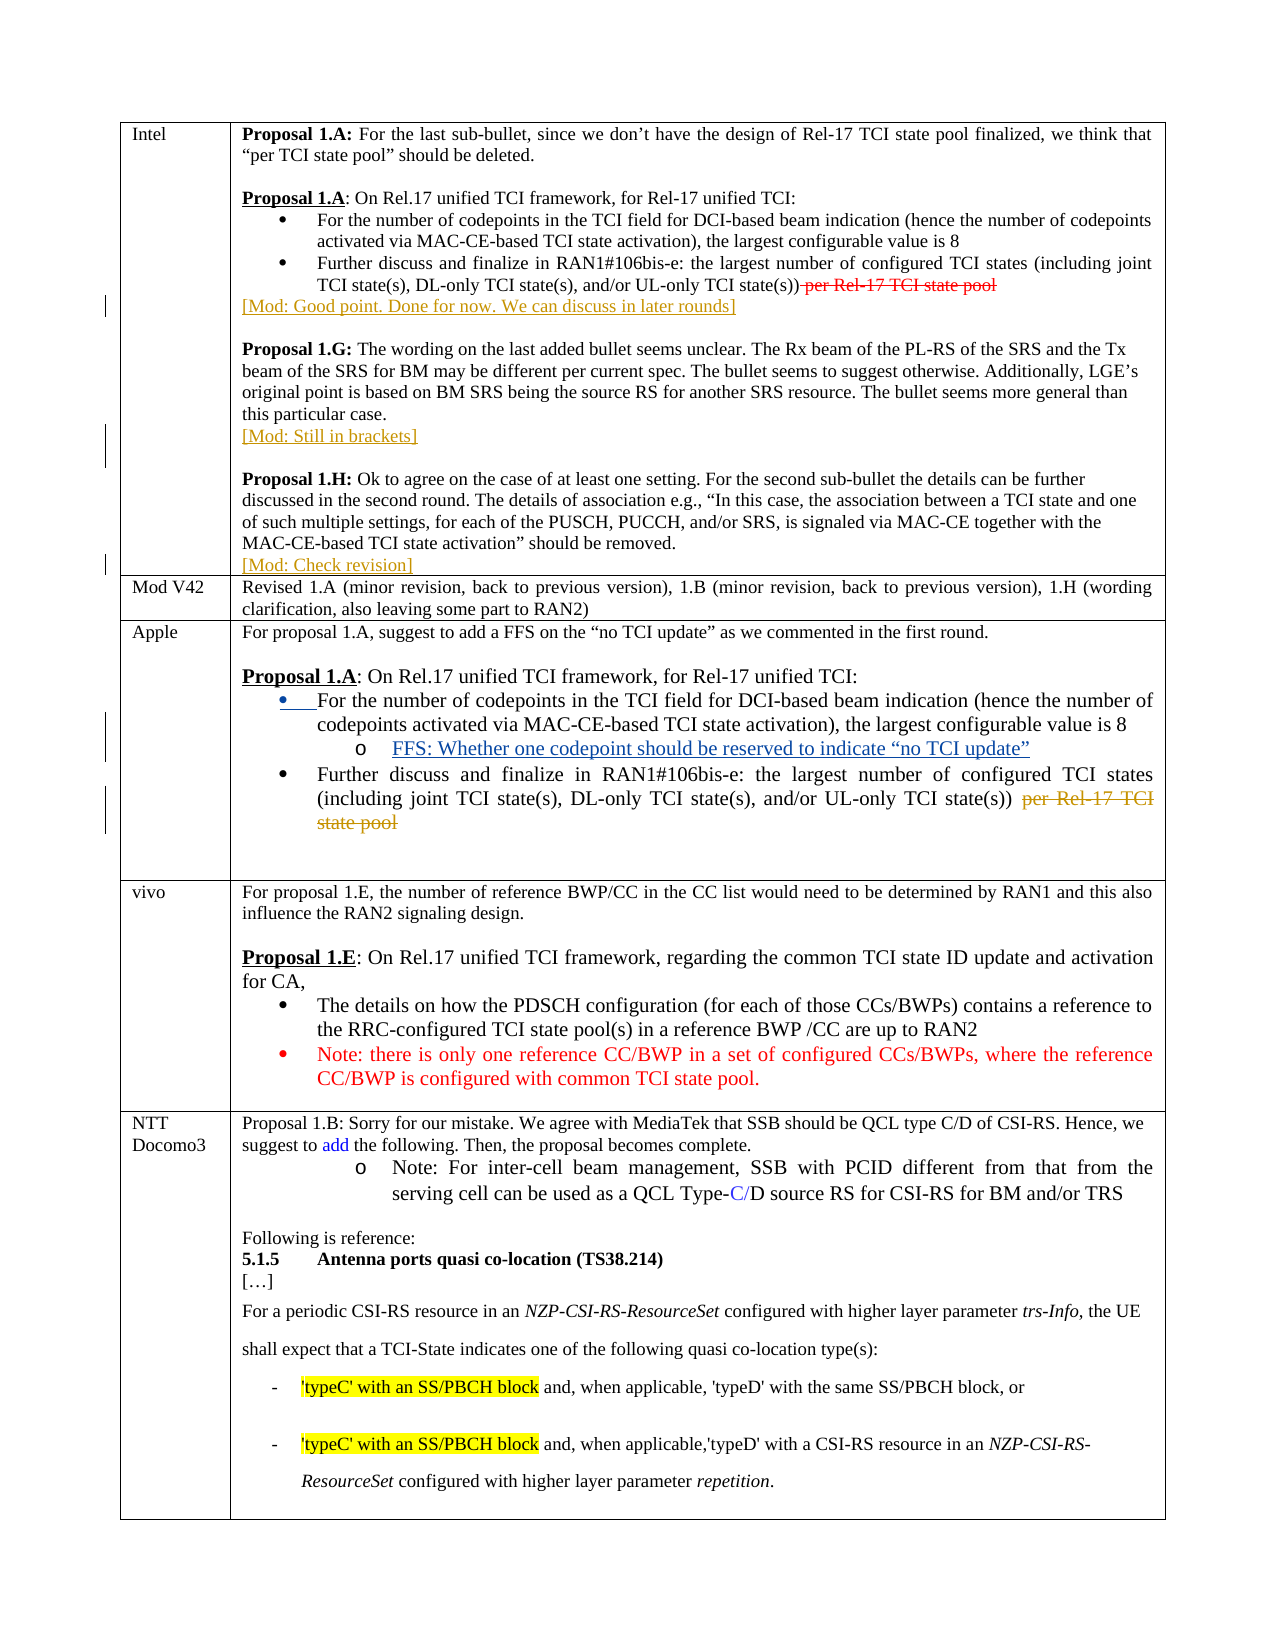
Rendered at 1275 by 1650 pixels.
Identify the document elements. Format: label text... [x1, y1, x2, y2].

table_cell Proposal 1.A: For the last sub-bullet, since we don’t have the design of Rel-17 TCI state pool finalized, we think that “per TCI state pool” should be deleted. Proposal 1.A: On Rel.17 unified TCI framework, for Rel-17 unified TCI: For the number of codepoints in the TCI field for DCI-based beam indication (hence the number of codepoints activated via MAC-CE-based TCI state activation), the largest configurable value is 8 Further discuss and finalize in RAN1#106bis-e: the largest number of configured TCI states (including joint TCI state(s), DL-only TCI state(s), and/or UL-only TCI state(s)) per Rel-17 TCI state pool Proposal 1.G: The wording on the last added bullet seems unclear. The Rx beam of the PL-RS of the SRS and the Tx beam of the SRS for BM may be different per current spec. The bullet seems to suggest otherwise. Additionally, LGE’s original point is based on BM SRS being the source RS for another SRS resource. The bullet seems more general than this particular case. Proposal 1.H: Ok to agree on the case of at least one setting. For the second sub-bullet the details can be further discussed in the second round. The details of association e.g., “In this case, the association between a TCI state and one of such multiple settings, for each of the PUSCH, PUCCH, and/or SRS, is signaled via MAC-CE together with the MAC-CE-based TCI state activation” should be removed. [231, 123, 1165, 575]
table_cell For proposal 1.A, suggest to add a FFS on the “no TCI update” as we commented in the first round. Proposal 1.A: On Rel.17 unified TCI framework, for Rel-17 unified TCI: For the number of codepoints in the TCI field for DCI-based beam indication (hence the number of codepoints activated via MAC-CE-based TCI state activation), the largest configurable value is 8 Further discuss and finalize in RAN1#106bis-e: the largest number of configured TCI states (including joint TCI state(s), DL-only TCI state(s), and/or UL-only TCI state(s)) [231, 621, 1165, 879]
table_cell Mod V42 [121, 576, 230, 619]
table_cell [231, 1112, 1165, 1519]
table_cell vivo [121, 881, 230, 1111]
table_cell For proposal 1.E, the number of reference BWP/CC in the CC list would need to be determined by RAN1 and this also influence the RAN2 signaling design. Proposal 1.E: On Rel.17 unified TCI framework, regarding the common TCI state ID update and activation for CA, The details on how the PDSCH configuration (for each of those CCs/BWPs) contains a reference to the RRC-configured TCI state pool(s) in a reference BWP /CC are up to RAN2 Note: there is only one reference CC/BWP in a set of configured CCs/BWPs, where the reference CC/BWP is configured with common TCI state pool. [231, 881, 1165, 1111]
table_cell Intel [121, 123, 230, 575]
table_cell Revised 1.A (minor revision, back to previous version), 1.B (minor revision, back to previous version), 1.H (wording clarification, also leaving some part to RAN2) [231, 576, 1165, 619]
table_cell Apple [121, 621, 230, 879]
table_cell NTT Docomo3 [121, 1112, 230, 1519]
